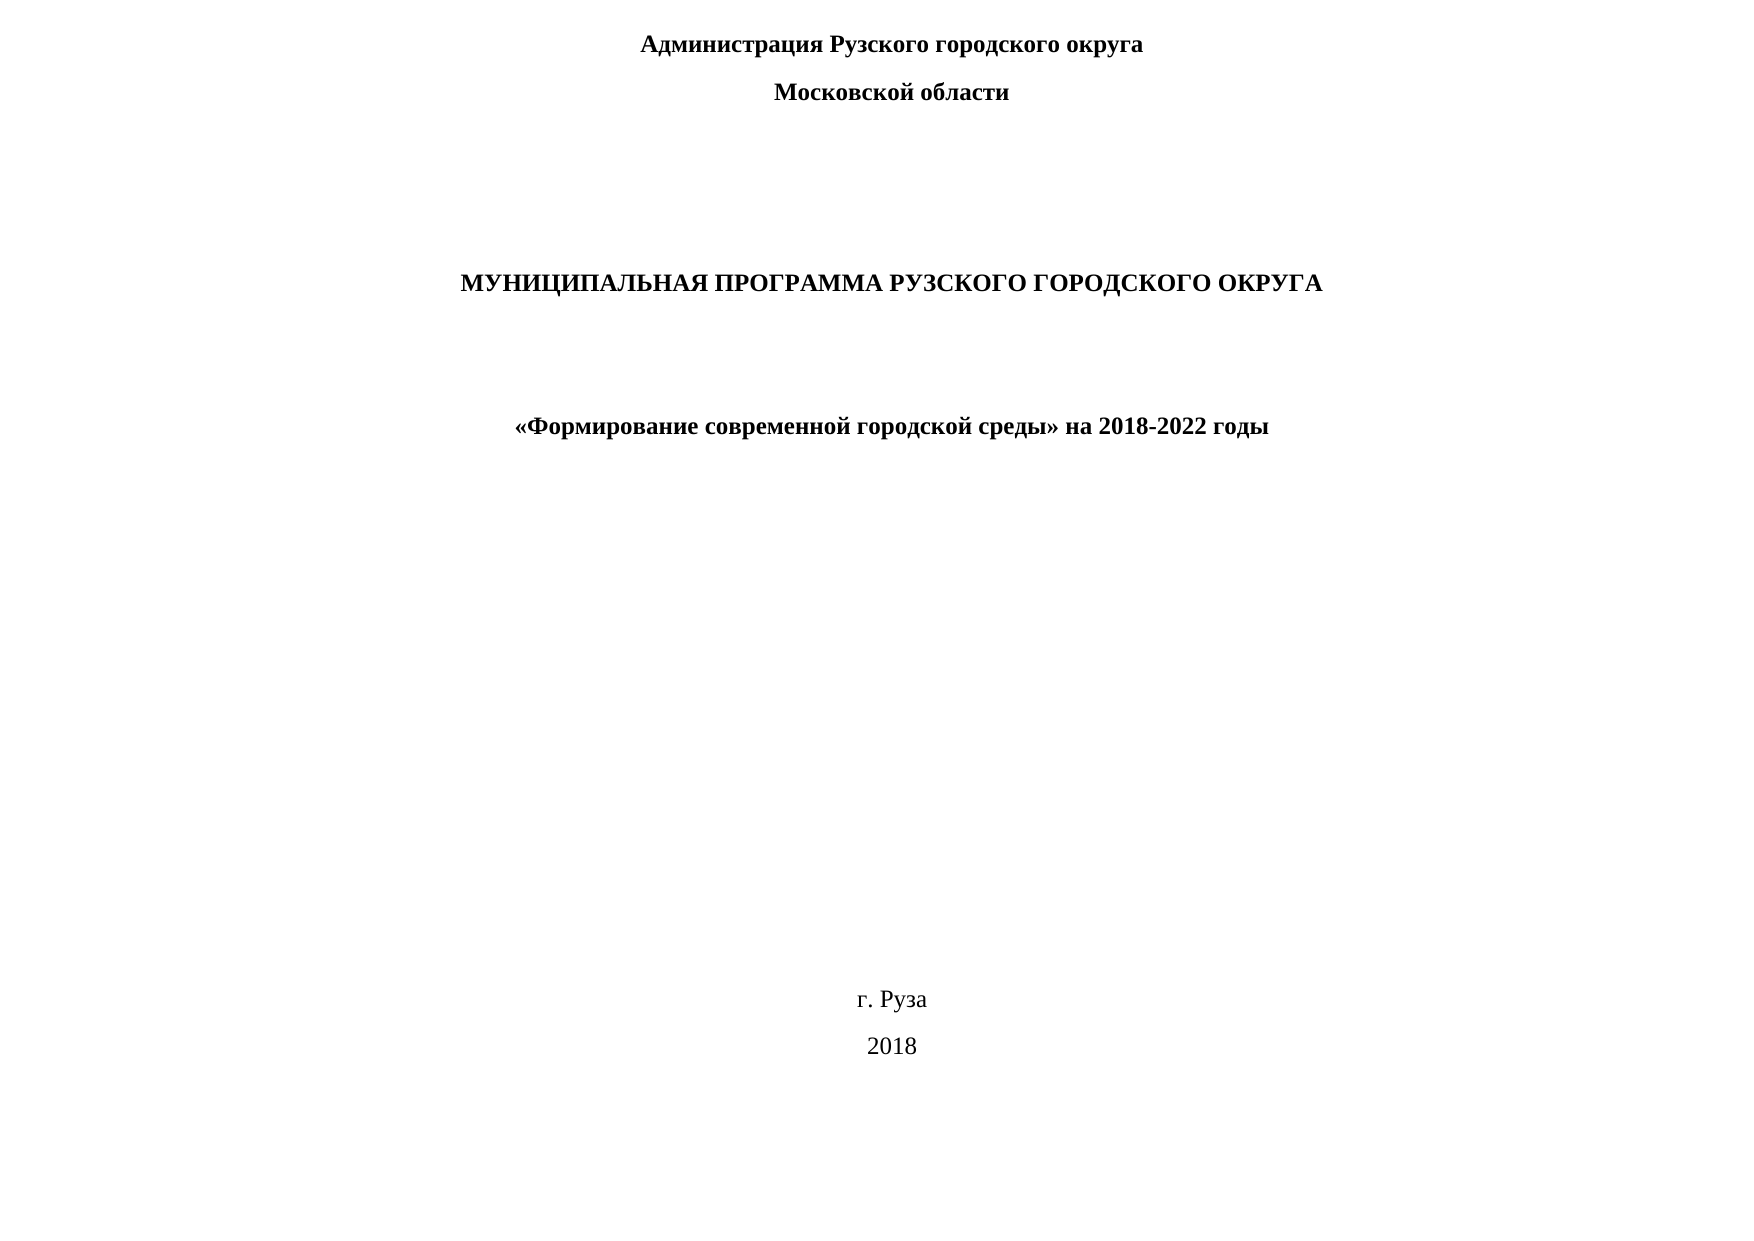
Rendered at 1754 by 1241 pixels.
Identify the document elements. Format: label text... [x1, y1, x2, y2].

text Администрация Рузского городского округа [118, 29, 1665, 58]
text 2018 [118, 1031, 1665, 1060]
text г. Руза [118, 984, 1665, 1012]
text «Формирование современной городской среды» на 2018-2022 годы [118, 411, 1665, 440]
text МУНИЦИПАЛЬНАЯ ПРОГРАММА РУЗСКОГО ГОРОДСКОГО ОКРУГА [118, 268, 1665, 297]
text Московской области [118, 77, 1665, 106]
